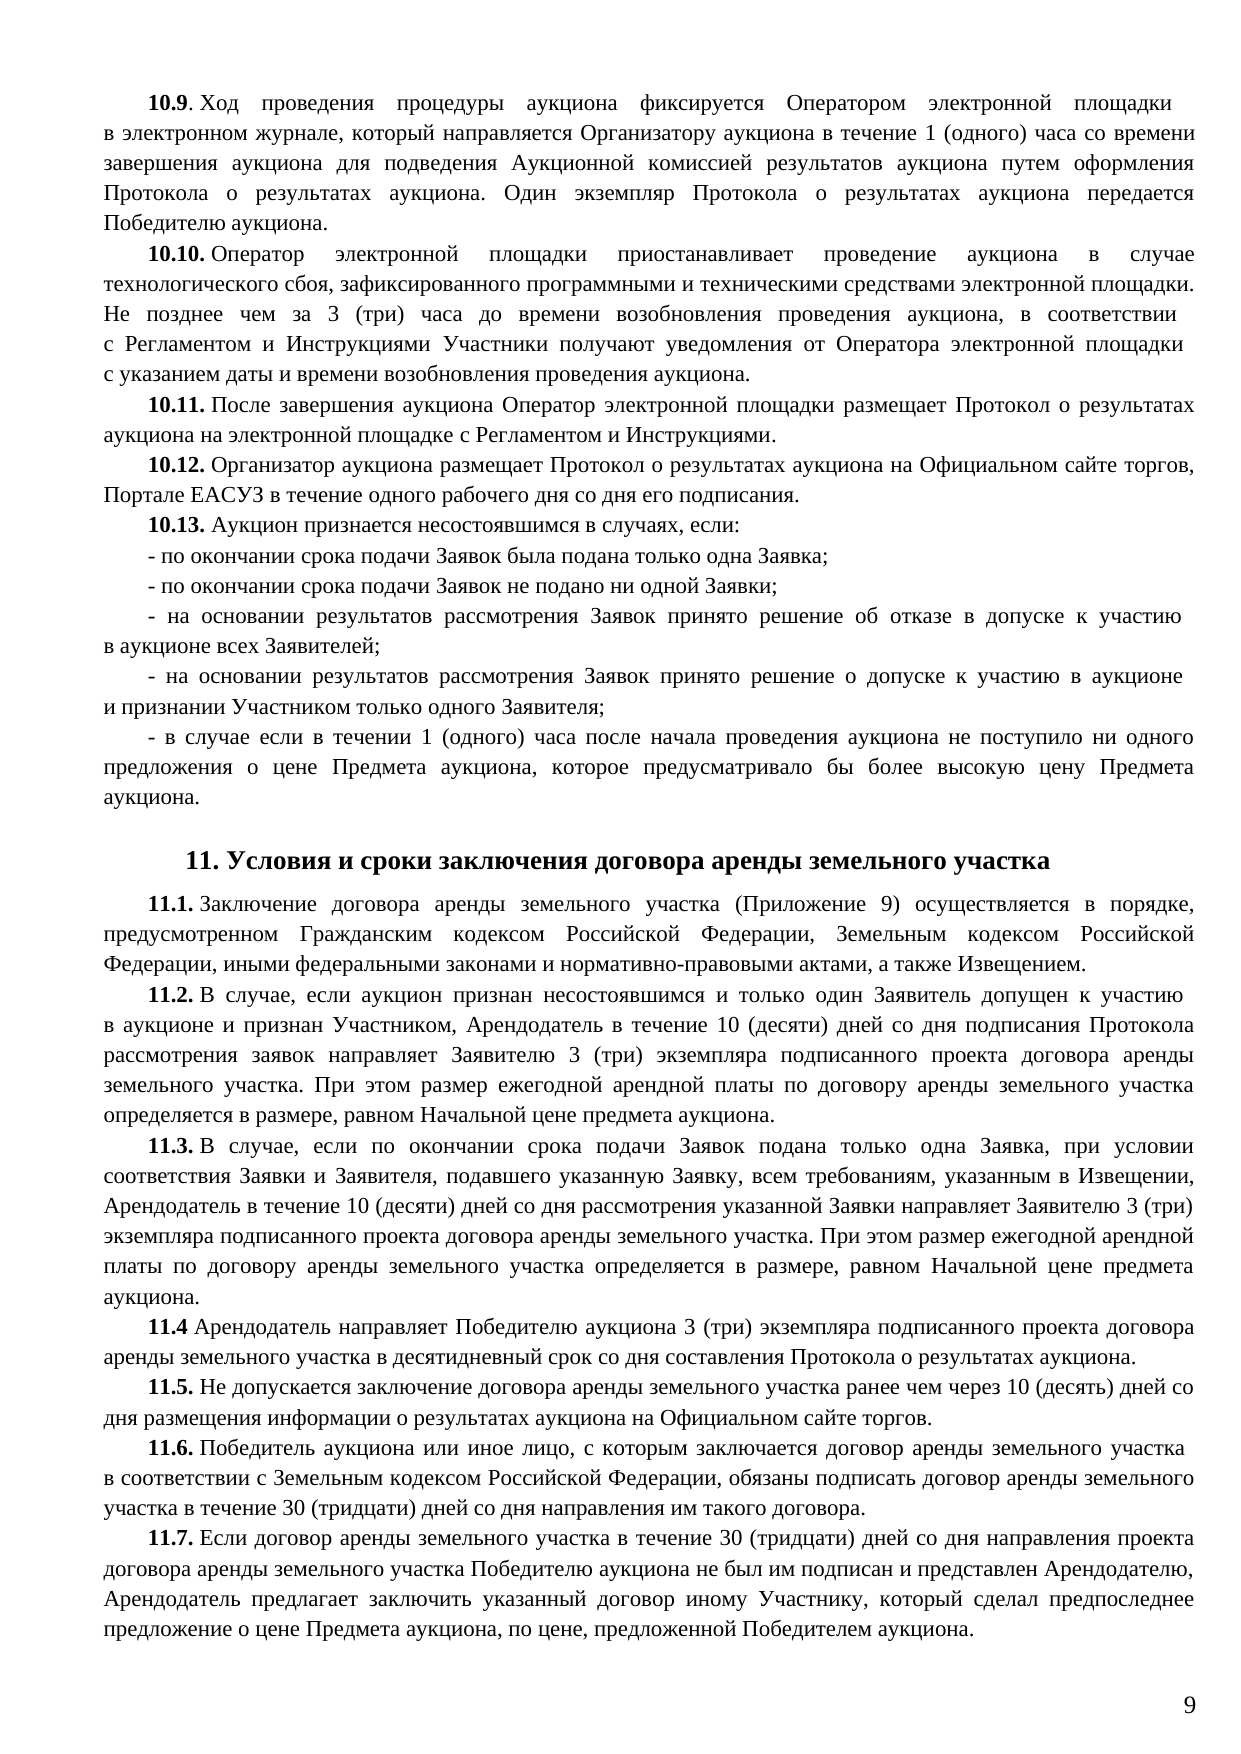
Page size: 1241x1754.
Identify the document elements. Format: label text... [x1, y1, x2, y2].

text - на основании результатов рассмотрения Заявок принято решение об отказе в допуске к участию в аукционе всех Заявителей; [103, 602, 1196, 659]
text 11.5. Не допускается заключение договора аренды земельного участка ранее чем через 10 (десять) дней со дня размещения информации о результатах аукциона на Официальном сайте торгов. [103, 1373, 1196, 1430]
text 10.12. Организатор аукциона размещает Протокол о результатах аукциона на Официальном сайте торгов, Портале ЕАСУЗ в течение одного рабочего дня со дня его подписания. [103, 451, 1196, 508]
text 11.4 Арендодатель направляет Победителю аукциона 3 (три) экземпляра подписанного проекта договора аренды земельного участка в десятидневный срок со дня составления Протокола о результатах аукциона. [103, 1313, 1196, 1369]
text 11.2. В случае, если аукцион признан несостоявшимся и только один Заявитель допущен к участию в аукционе и признан Участником, Арендодатель в течение 10 (десяти) дней со дня подписания Протокола рассмотрения заявок направляет Заявителю 3 (три) экземпляра подписанного проекта договора аренды земельного участка. При этом размер ежегодной арендной платы по договору аренды земельного участка определяется в размере, равном Начальной цене предмета аукциона. [103, 981, 1196, 1128]
text 11.6. Победитель аукциона или иное лицо, с которым заключается договор аренды земельного участка в соответствии с Земельным кодексом Российской Федерации, обязаны подписать договор аренды земельного участка в течение 30 (тридцати) дней со дня направления им такого договора. [103, 1434, 1196, 1521]
text - по окончании срока подачи Заявок не подано ни одной Заявки; [103, 572, 1196, 598]
text 10.10. Оператор электронной площадки приостанавливает проведение аукциона в случае технологического сбоя, зафиксированного программными и техническими средствами электронной площадки. Не позднее чем за 3 (три) часа до времени возобновления проведения аукциона, в соответствии с Регламентом и Инструкциями Участники получают уведомления от Оператора электронной площадки с указанием даты и времени возобновления проведения аукциона. [103, 240, 1196, 387]
text - на основании результатов рассмотрения Заявок принято решение о допуске к участию в аукционе и признании Участником только одного Заявителя; [103, 663, 1196, 719]
text - в случае если в течении 1 (одного) часа после начала проведения аукциона не поступило ни одного предложения о цене Предмета аукциона, которое предусматривало бы более высокую цену Предмета аукциона. [103, 723, 1196, 810]
text 11.3. В случае, если по окончании срока подачи Заявок подана только одна Заявка, при условии соответствия Заявки и Заявителя, подавшего указанную Заявку, всем требованиям, указанным в Извещении, Арендодатель в течение 10 (десяти) дней со дня рассмотрения указанной Заявки направляет Заявителю 3 (три) экземпляра подписанного проекта договора аренды земельного участка. При этом размер ежегодной арендной платы по договору аренды земельного участка определяется в размере, равном Начальной цене предмета аукциона. [103, 1132, 1196, 1309]
text 11.1. Заключение договора аренды земельного участка (Приложение 9) осуществляется в порядке, предусмотренном Гражданским кодексом Российской Федерации, Земельным кодексом Российской Федерации, иными федеральными законами и нормативно-правовыми актами, а также Извещением. [103, 890, 1196, 977]
text 11.7. Если договор аренды земельного участка в течение 30 (тридцати) дней со дня направления проекта договора аренды земельного участка Победителю аукциона не был им подписан и представлен Арендодателю, Арендодатель предлагает заключить указанный договор иному Участнику, который сделал предпоследнее предложение о цене Предмета аукциона, по цене, предложенной Победителем аукциона. [103, 1524, 1196, 1641]
text - по окончании срока подачи Заявок была подана только одна Заявка; [103, 542, 1196, 568]
text 10.13. Аукцион признается несостоявшимся в случаях, если: [103, 512, 1196, 538]
text 10.9. Ход проведения процедуры аукциона фиксируется Оператором электронной площадки в электронном журнале, который направляется Организатору аукциона в течение 1 (одного) часа со времени завершения аукциона для подведения Аукционной комиссией результатов аукциона путем оформления Протокола о результатах аукциона. Один экземпляр Протокола о результатах аукциона передается Победителю аукциона. [103, 89, 1196, 236]
subtitle 11. Условия и сроки заключения договора аренды земельного участка [185, 844, 1196, 875]
text 10.11. После завершения аукциона Оператор электронной площадки размещает Протокол о результатах аукциона на электронной площадке с Регламентом и Инструкциями. [103, 391, 1196, 447]
